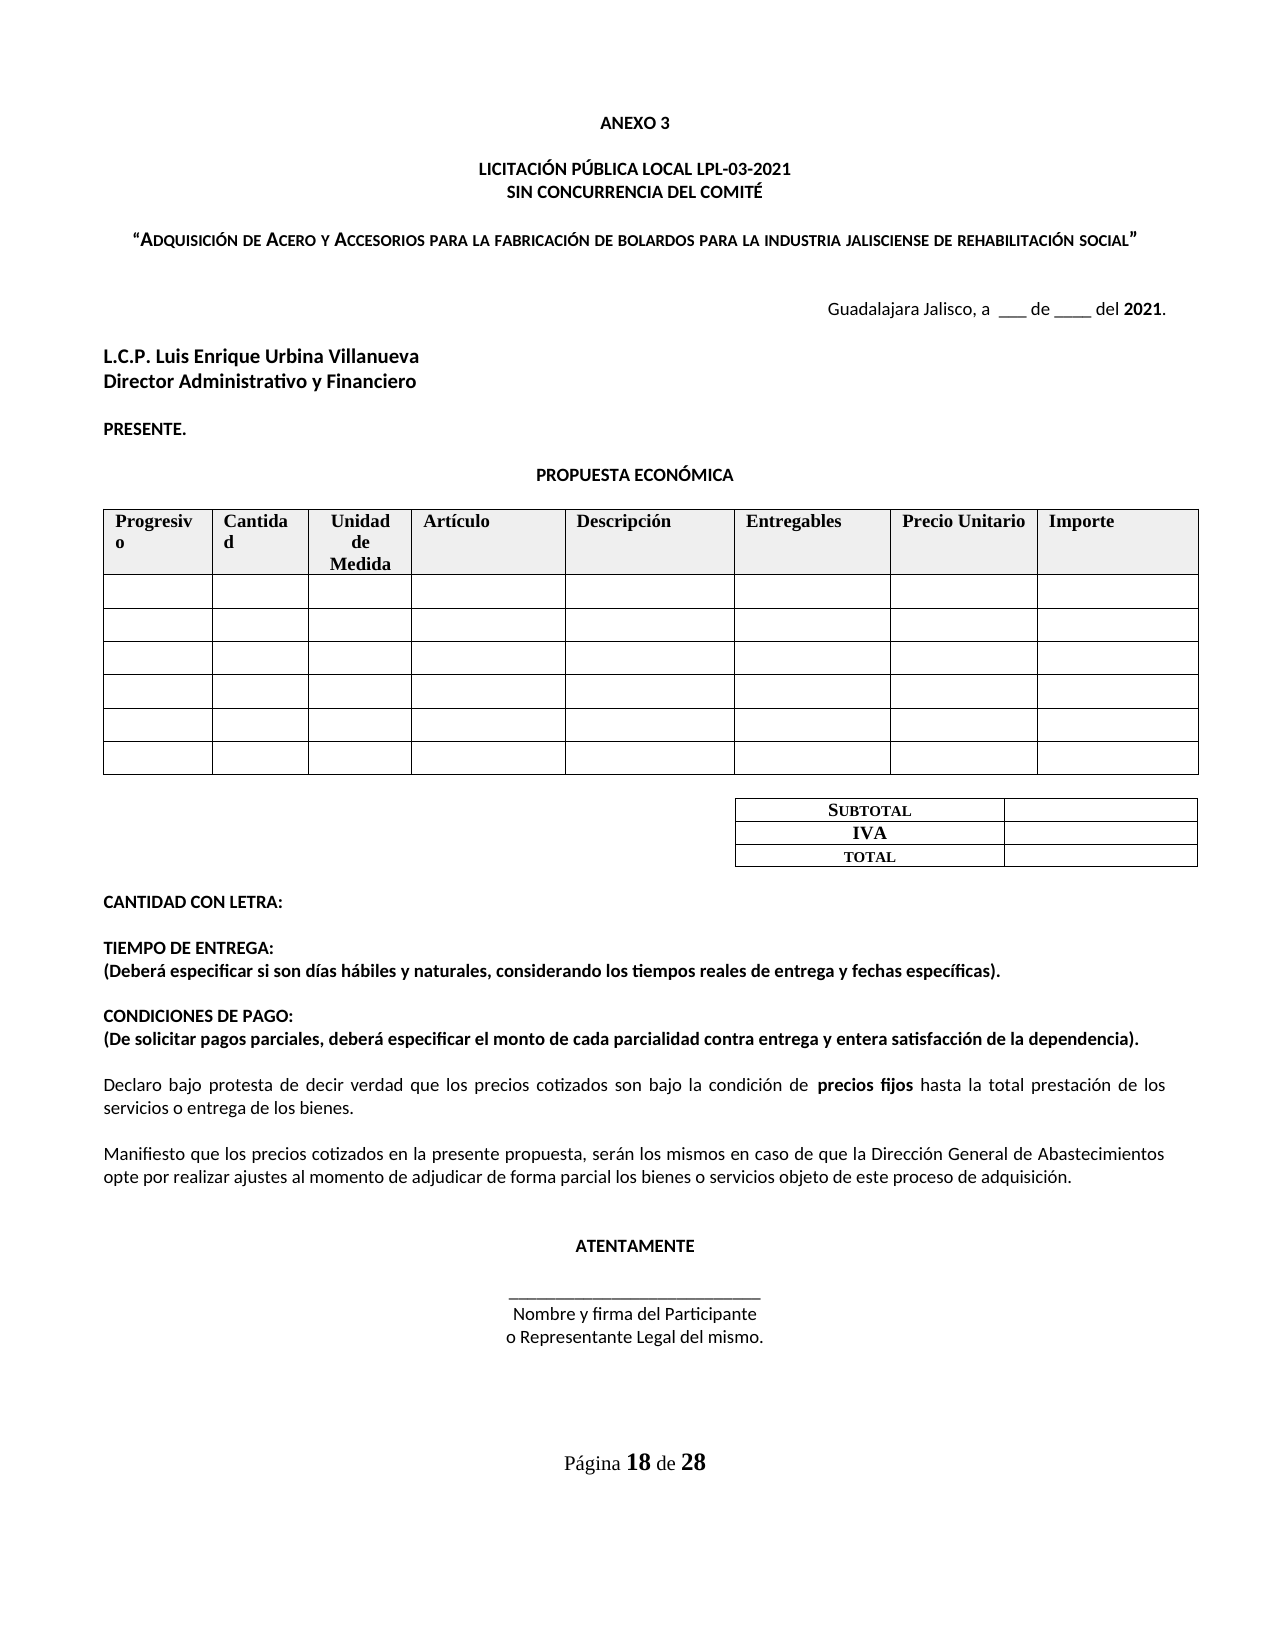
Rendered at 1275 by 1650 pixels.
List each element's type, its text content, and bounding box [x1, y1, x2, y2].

text (De solicitar pagos parciales, deberá especificar el monto de cada parcialidad contra entrega y entera satisfacción de la dependencia). [103, 1027, 1166, 1050]
table_cell [412, 742, 565, 774]
table_cell [309, 642, 411, 674]
table_cell [104, 709, 212, 741]
table_cell [213, 709, 308, 741]
table_cell [309, 675, 411, 708]
text ___________________________ [103, 1279, 1166, 1302]
text Declaro bajo protesta de decir verdad que los precios cotizados son bajo la condición de precios fijos hasta la total prestación de los servicios o entrega de los bienes. [103, 1073, 1166, 1119]
text CANTIDAD CON LETRA: [103, 890, 1166, 913]
text L.C.P. Luis Enrique Urbina Villanueva [103, 343, 1166, 368]
table_cell [104, 642, 212, 674]
text ATENTAMENTE [103, 1234, 1166, 1257]
text PRESENTE. [103, 417, 1166, 440]
table_cell [891, 609, 1037, 641]
table_cell [566, 742, 734, 774]
table_header Descripción [566, 510, 734, 574]
table_cell [735, 709, 890, 741]
table_cell [891, 742, 1037, 774]
table_cell [735, 609, 890, 641]
table_header Precio Unitario [891, 510, 1037, 574]
table_cell [1038, 709, 1198, 741]
table_cell [213, 742, 308, 774]
table_cell [891, 642, 1037, 674]
table_cell [566, 709, 734, 741]
table_header Unidad de Medida [309, 510, 411, 574]
table_cell [566, 609, 734, 641]
table_cell [891, 575, 1037, 608]
table_cell [566, 675, 734, 708]
table_cell [735, 575, 890, 608]
text “Adquisición de Acero y Accesorios para la fabricación de bolardos para la industria jalisciense de rehabilitación social” [103, 226, 1166, 251]
table_cell [735, 742, 890, 774]
table_cell [213, 575, 308, 608]
table_cell [1038, 609, 1198, 641]
table_header [1005, 799, 1197, 821]
table_cell [412, 709, 565, 741]
table_cell [1038, 642, 1198, 674]
table_cell [213, 642, 308, 674]
table_cell [412, 675, 565, 708]
table_cell [891, 709, 1037, 741]
text Manifiesto que los precios cotizados en la presente propuesta, serán los mismos en caso de que la Dirección General de Abastecimientos opte por realizar ajustes al momento de adjudicar de forma parcial los bienes o servicios objeto de este proceso de adquisición. [103, 1142, 1166, 1188]
table_header Progresivo [104, 510, 212, 574]
text LICITACIÓN PÚBLICA LOCAL LPL-03-2021 [103, 157, 1166, 180]
text Guadalajara Jalisco, a ___ de ____ del 2021. [103, 297, 1166, 320]
table_cell [309, 742, 411, 774]
text ANEXO 3 [103, 111, 1166, 134]
table_cell [412, 575, 565, 608]
table_cell total [736, 845, 1004, 866]
text (Deberá especificar si son días hábiles y naturales, considerando los tiempos reales de entrega y fechas específicas). [103, 959, 1166, 982]
table_cell [566, 642, 734, 674]
text PROPUESTA ECONÓMICA [103, 463, 1166, 486]
table_cell [735, 642, 890, 674]
table_cell [1038, 742, 1198, 774]
table_cell [309, 609, 411, 641]
table_cell [104, 575, 212, 608]
table_cell [566, 575, 734, 608]
table_cell [104, 742, 212, 774]
table_cell [1038, 575, 1198, 608]
text Director Administrativo y Financiero [103, 368, 1166, 394]
table_header Artículo [412, 510, 565, 574]
table_cell [412, 609, 565, 641]
table_header Importe [1038, 510, 1198, 574]
text CONDICIONES DE PAGO: [103, 1004, 1166, 1027]
table_cell [891, 675, 1037, 708]
table_cell [1005, 822, 1197, 843]
table_cell [1005, 845, 1197, 866]
table_cell IVA [736, 822, 1004, 843]
table_cell [412, 642, 565, 674]
table_cell [213, 609, 308, 641]
table_cell [309, 709, 411, 741]
table_cell [309, 575, 411, 608]
text SIN CONCURRENCIA DEL COMITÉ [103, 180, 1166, 203]
text o Representante Legal del mismo. [103, 1325, 1166, 1348]
text Nombre y firma del Participante [103, 1302, 1166, 1325]
table_cell [104, 609, 212, 641]
text TIEMPO DE ENTREGA: [103, 936, 1166, 959]
table_header Subtotal [736, 799, 1004, 821]
table_header Entregables [735, 510, 890, 574]
table_cell [213, 675, 308, 708]
table_cell [104, 675, 212, 708]
table_cell [735, 675, 890, 708]
table_header Cantidad [213, 510, 308, 574]
table_cell [1038, 675, 1198, 708]
